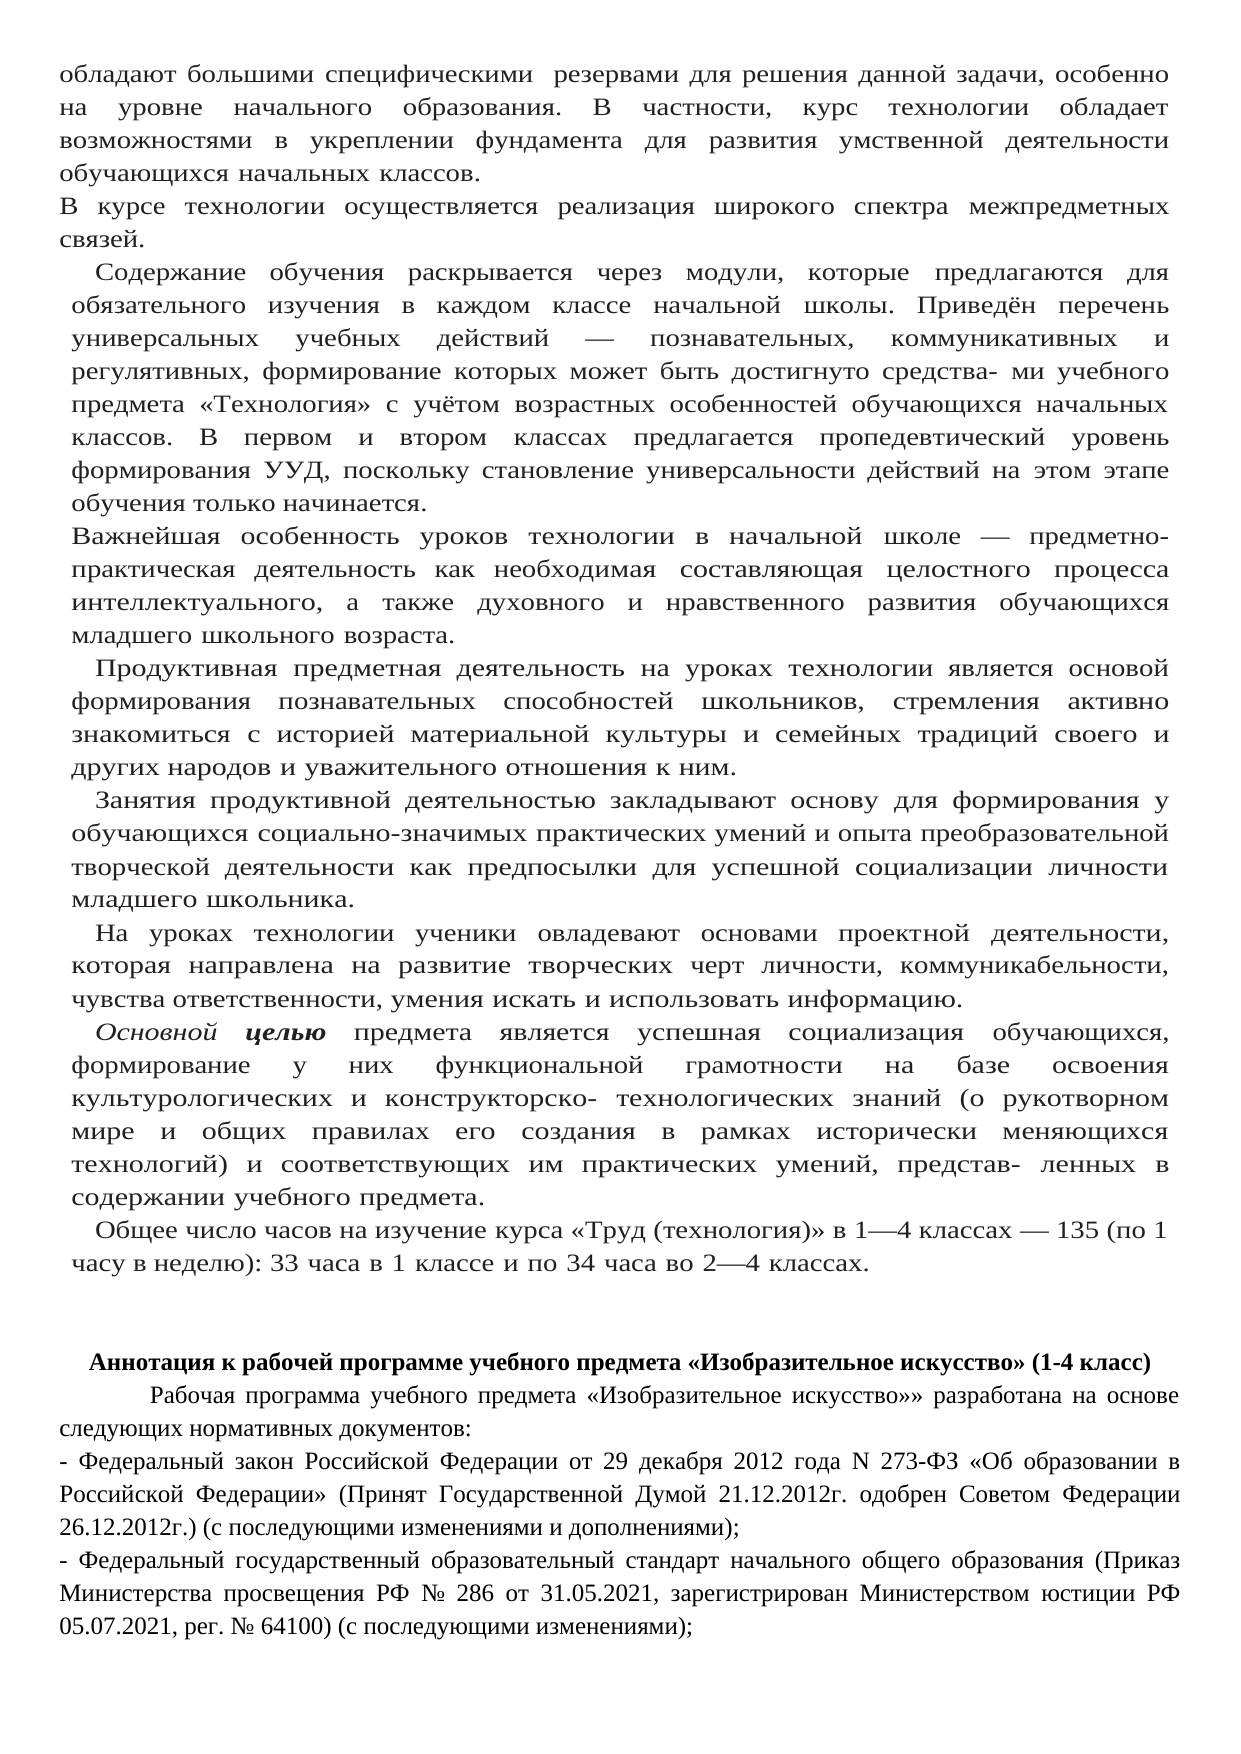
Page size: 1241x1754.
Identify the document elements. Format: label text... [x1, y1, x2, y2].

text Рабочая программа учебного предмета «Изобразительное искусство»» разработана на основе следующих нормативных документов: [59, 1380, 1181, 1442]
text В курсе технологии осуществляется реализация широкого спектра межпредметных связей. [59, 191, 1169, 253]
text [59, 59, 1169, 187]
text На уроках технологии ученики овладевают основами проектной деятельности, которая направлена на развитие творческих черт личности, коммуникабельности, чувства ответственности, умения искать и использовать информацию. [71, 918, 1169, 1012]
text Занятия продуктивной деятельностью закладывают основу для формирования у обучающихся социально-значимых практических умений и опыта преобразовательной творческой деятельности как предпосылки для успешной социализации личности младшего школьника. [71, 786, 1169, 913]
text Содержание обучения раскрывается через модули, которые предлагаются для обязательного изучения в каждом классе начальной школы. Приведён перечень универсальных учебных действий — познавательных, коммуникативных и регулятивных, формирование которых может быть достигнуто средства- ми учебного предмета «Технология» с учётом возрастных особенностей обучающихся начальных классов. В первом и втором классах предлагается пропедевтический уровень формирования УУД, поскольку становление универсальности действий на этом этапе обучения только начинается. [71, 257, 1169, 517]
text Продуктивная предметная деятельность на уроках технологии является основой формирования познавательных способностей школьников, стремления активно знакомиться с историей материальной культуры и семейных традиций своего и других народов и уважительного отношения к ним. [71, 653, 1169, 781]
text - Федеральный государственный образовательный стандарт начального общего образования (Приказ Министерства просвещения РФ № 286 от 31.05.2021, зарегистрирован Министерством юстиции РФ 05.07.2021, рег. № 64100) (с последующими изменениями); [59, 1545, 1181, 1640]
text - Федеральный закон Российской Федерации от 29 декабря 2012 года N 273-ФЗ «Об образовании в Российской Федерации» (Принят Государственной Думой 21.12.2012г. одобрен Советом Федерации 26.12.2012г.) (с последующими изменениями и дополнениями); [59, 1446, 1181, 1541]
text Аннотация к рабочей программе учебного предмета «Изобразительное искусство» (1-4 класс) [59, 1347, 1181, 1376]
text Общее число часов на изучение курса «Труд (технология)» в 1—4 классах — 135 (по 1 часу в неделю): 33 часа в 1 классе и по 34 часа во 2—4 классах. [71, 1215, 1169, 1277]
text Основной целью предмета является успешная социализация обучающихся, формирование у них функциональной грамотности на базе освоения культурологических и конструкторско- технологических знаний (о рукотворном мире и общих правилах его создания в рамках исторически меняющихся технологий) и соответствующих им практических умений, представ- ленных в содержании учебного предмета. [71, 1017, 1169, 1211]
text Важнейшая особенность уроков технологии в начальной школе — предметно-практическая деятельность как необходимая составляющая целостного процесса интеллектуального, а также духовного и нравственного развития обучающихся младшего школьного возраста. [71, 521, 1169, 649]
